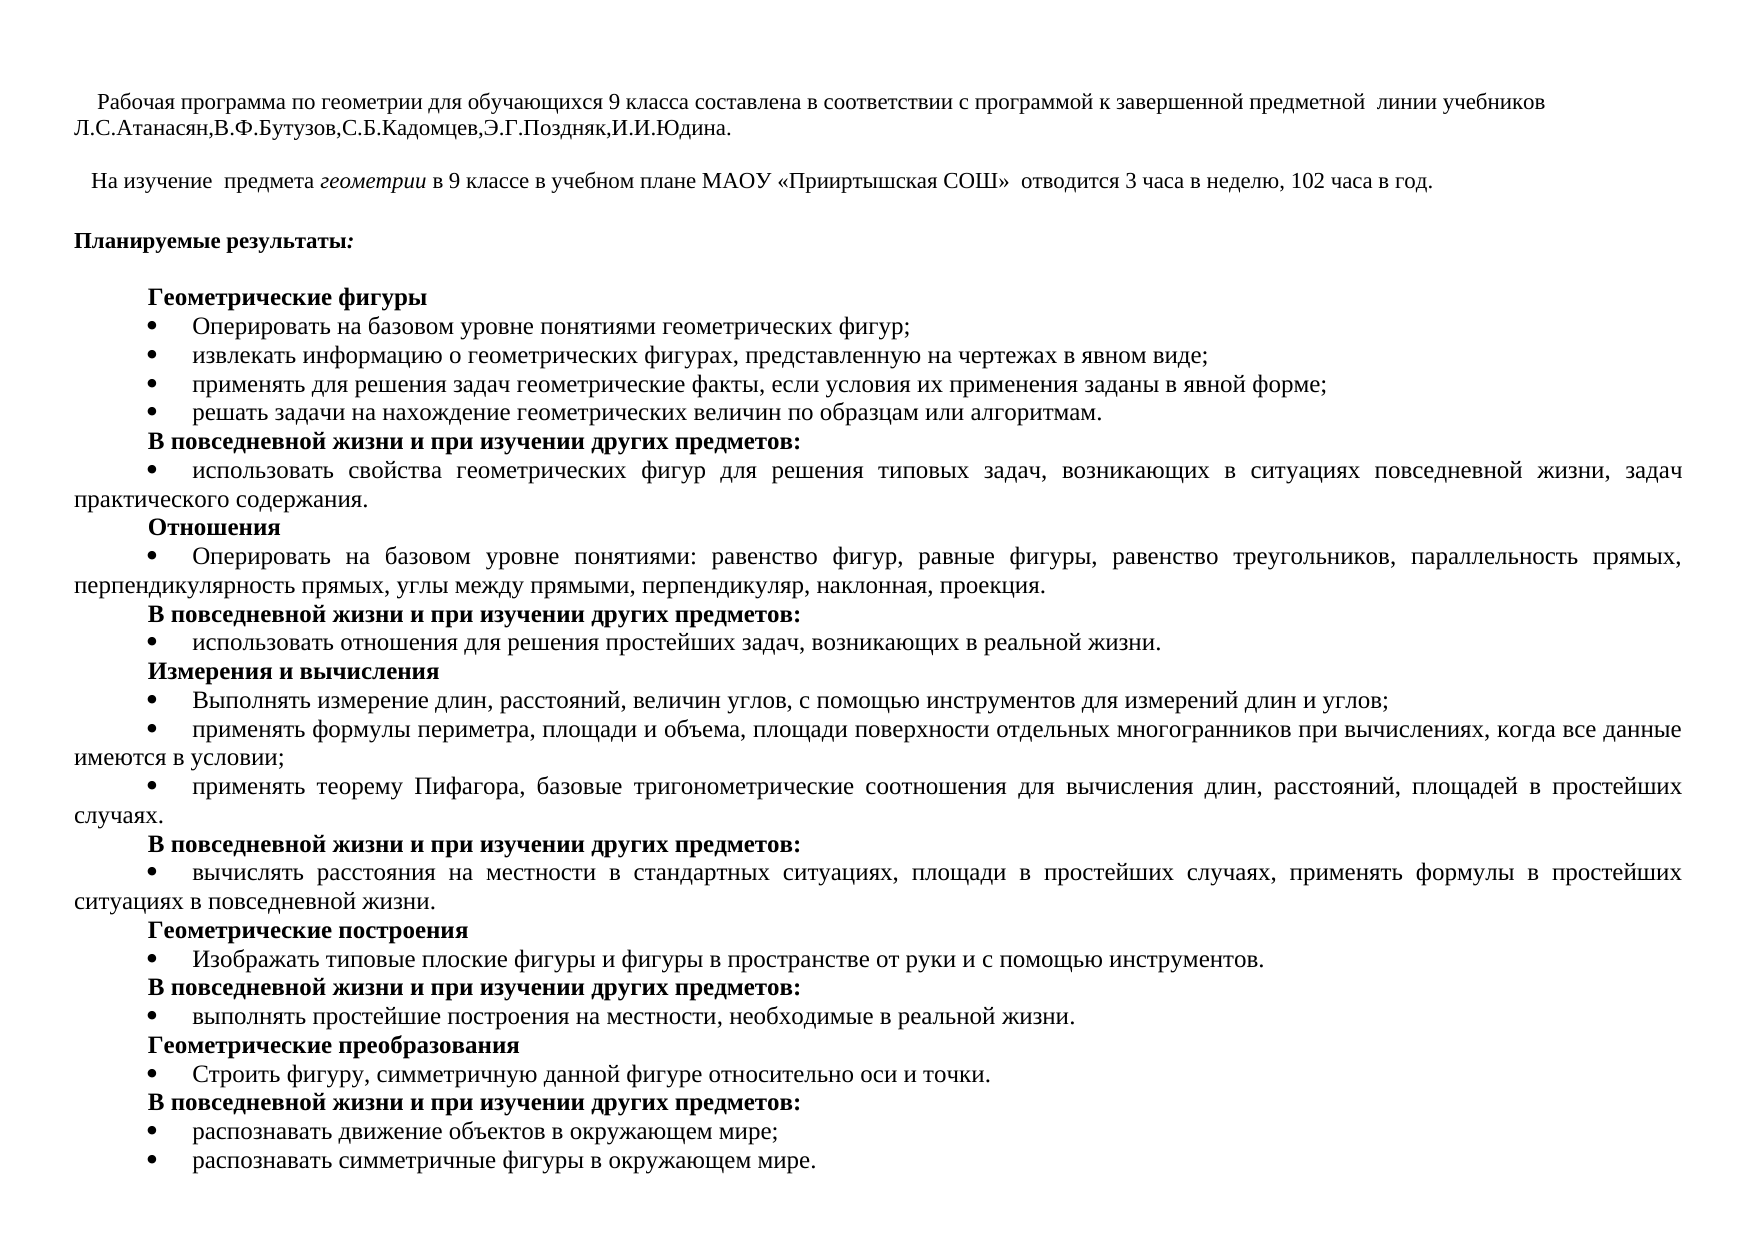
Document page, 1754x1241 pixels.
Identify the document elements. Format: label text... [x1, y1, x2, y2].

list Оперировать на базовом уровне понятиями геометрических фигур; [74, 311, 1683, 340]
list выполнять простейшие построения на местности, необходимые в реальной жизни. [74, 1001, 1683, 1030]
text В повседневной жизни и при изучении других предметов: [74, 829, 1683, 857]
list Оперировать на базовом уровне понятиями: равенство фигур, равные фигуры, равенство треугольников, параллельность прямых, перпендикулярность прямых, углы между прямыми, перпендикуляр, наклонная, проекция. [74, 541, 1683, 599]
text Рабочая программа по геометрии для обучающихся 9 класса составлена в соответствии с программой к завершенной предметной линии учебников Л.С.Атанасян,В.Ф.Бутузов,С.Б.Кадомцев,Э.Г.Поздняк,И.И.Юдина. [74, 88, 1683, 141]
text Геометрические фигуры [74, 282, 1683, 311]
list Строить фигуру, симметричную данной фигуре относительно оси и точки. [74, 1059, 1683, 1087]
list использовать отношения для решения простейших задач, возникающих в реальной жизни. [74, 627, 1683, 656]
list вычислять расстояния на местности в стандартных ситуациях, площади в простейших случаях, применять формулы в простейших ситуациях в повседневной жизни. [74, 857, 1683, 915]
text В повседневной жизни и при изучении других предметов: [74, 1087, 1683, 1116]
list применять формулы периметра, площади и объема, площади поверхности отдельных многогранников при вычислениях, когда все данные имеются в условии; [74, 714, 1683, 771]
list Изображать типовые плоские фигуры и фигуры в пространстве от руки и с помощью инструментов. [74, 944, 1683, 972]
list использовать свойства геометрических фигур для решения типовых задач, возникающих в ситуациях повседневной жизни, задач практического содержания. [74, 455, 1683, 512]
list применять для решения задач геометрические факты, если условия их применения заданы в явной форме; [74, 369, 1683, 397]
list распознавать симметричные фигуры в окружающем мире. [74, 1145, 1683, 1174]
text Отношения [74, 512, 1683, 541]
list решать задачи на нахождение геометрических величин по образцам или алгоритмам. [74, 397, 1683, 426]
list В повседневной жизни и при изучении других предметов: [74, 599, 1683, 627]
text Планируемые результаты: [74, 222, 1683, 253]
list Выполнять измерение длин, расстояний, величин углов, с помощью инструментов для измерений длин и углов; [74, 685, 1683, 714]
list извлекать информацию о геометрических фигурах, представленную на чертежах в явном виде; [74, 340, 1683, 369]
text Геометрические преобразования [74, 1030, 1683, 1059]
list В повседневной жизни и при изучении других предметов: [74, 972, 1683, 1001]
text Геометрические построения [74, 915, 1683, 944]
text На изучение предмета геометрии в 9 классе в учебном плане МАОУ «Прииртышская СОШ» отводится 3 часа в неделю, 102 часа в год. [74, 167, 1683, 193]
list применять теорему Пифагора, базовые тригонометрические соотношения для вычисления длин, расстояний, площадей в простейших случаях. [74, 771, 1683, 829]
text Измерения и вычисления [74, 656, 1683, 685]
list распознавать движение объектов в окружающем мире; [74, 1116, 1683, 1145]
list В повседневной жизни и при изучении других предметов: [74, 426, 1683, 455]
